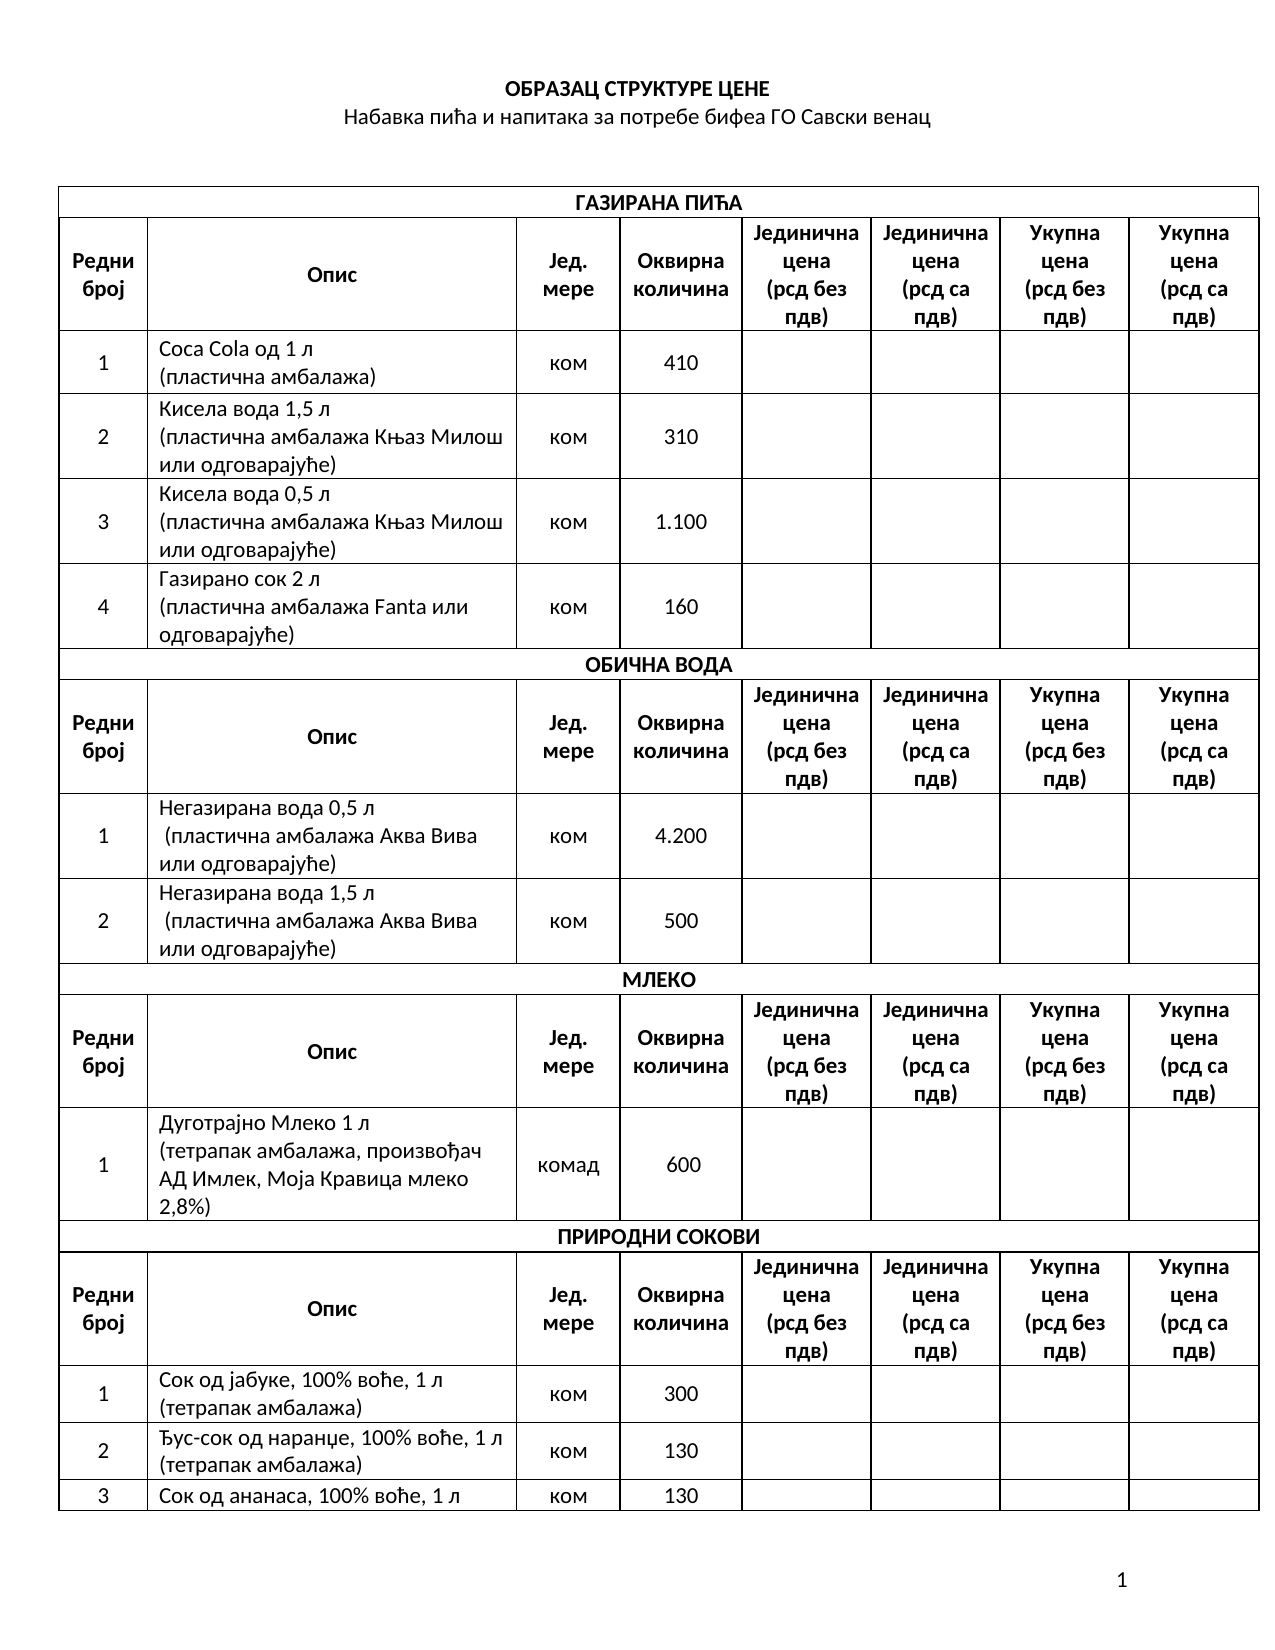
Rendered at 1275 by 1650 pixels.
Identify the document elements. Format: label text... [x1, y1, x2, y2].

table_cell [872, 394, 999, 478]
table_cell [872, 794, 999, 877]
table_cell [872, 564, 999, 648]
table_cell 2 [60, 1423, 147, 1479]
table_cell 2 [60, 394, 147, 478]
table_cell Јединична цена (рсд без пдв) [743, 218, 870, 330]
table_cell [1130, 479, 1258, 563]
table_cell [1001, 1423, 1128, 1479]
table_cell 3 [60, 479, 147, 563]
table_cell Oквирна количина [621, 995, 741, 1107]
table_cell [872, 1366, 999, 1422]
table_cell Кисела вода 1,5 л (пластична амбалажа Књаз Милош или одговарајуће) [148, 394, 516, 478]
table_cell 4.200 [621, 794, 741, 877]
table_cell 130 [621, 1423, 741, 1479]
table_cell Дуготрајно Млеко 1 л (тетрапак амбалажа, произвођач АД Имлек, Моја Кравица млеко 2,8%) [148, 1108, 516, 1220]
table_cell [1001, 394, 1128, 478]
table_cell 410 [621, 331, 741, 393]
table_cell Укупна цена (рсд без пдв) [1001, 1253, 1128, 1364]
table_cell [1130, 1108, 1258, 1220]
table_cell ком [517, 1366, 619, 1422]
table_cell Јединична цена (рсд са пдв) [872, 995, 999, 1107]
table_cell [1001, 331, 1128, 393]
table_cell Јед. мере [517, 218, 619, 330]
table_cell Oквирна количина [621, 218, 741, 330]
table_cell 2 [60, 879, 147, 963]
table_cell Редни број [60, 218, 147, 330]
table_cell ком [517, 331, 619, 393]
table_cell ком [517, 794, 619, 877]
table_cell [1001, 1366, 1128, 1422]
table_cell Јединична цена (рсд са пдв) [872, 680, 999, 792]
table_cell ком [517, 1423, 619, 1479]
table_cell Газирано сок 2 л (пластична амбалажа Fanta или одговарајуће) [148, 564, 516, 648]
table_cell [1130, 331, 1258, 393]
table_cell Опис [148, 995, 516, 1107]
table_cell Јединична цена (рсд без пдв) [743, 680, 870, 792]
table_cell Сок од јабуке, 100% воће, 1 л (тетрапак амбалажa) [148, 1366, 516, 1422]
table_cell 500 [621, 879, 741, 963]
table_cell Јед. мере [517, 1253, 619, 1364]
table_cell Јед. мере [517, 995, 619, 1107]
table_cell Укупна цена (рсд са пдв) [1130, 1253, 1258, 1364]
table_cell [872, 1108, 999, 1220]
table_cell [1001, 879, 1128, 963]
table_cell ОБИЧНА ВОДА [60, 649, 1258, 679]
table_cell [872, 479, 999, 563]
table_cell [743, 1480, 870, 1510]
table_cell ком [517, 479, 619, 563]
table_cell Опис [148, 680, 516, 792]
table_cell [1001, 1108, 1128, 1220]
table_cell Укупна цена (рсд са пдв) [1130, 218, 1258, 330]
table_cell [743, 394, 870, 478]
table_cell Негазирана вода 1,5 л (пластична амбалажа Аква Вива или одговарајуће) [148, 879, 516, 963]
table_cell [1130, 879, 1258, 963]
table_cell Јединична цена (рсд са пдв) [872, 1253, 999, 1364]
table_cell [1130, 794, 1258, 877]
table_cell [1001, 479, 1128, 563]
table_cell Редни број [60, 680, 147, 792]
table_cell Укупна цена (рсд без пдв) [1001, 995, 1128, 1107]
table_cell [1001, 1480, 1128, 1510]
table_cell ком [517, 564, 619, 648]
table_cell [148, 1480, 516, 1510]
table_cell Редни број [60, 995, 147, 1107]
table_cell [743, 479, 870, 563]
table_cell Кисела вода 0,5 л (пластична амбалажа Књаз Милош или одговарајуће) [148, 479, 516, 563]
table_cell [743, 879, 870, 963]
table_cell [1001, 794, 1128, 877]
table_cell Укупна цена (рсд без пдв) [1001, 218, 1128, 330]
table_cell ком [517, 1480, 619, 1510]
table_cell МЛЕКО [60, 964, 1258, 994]
table_cell [1130, 1480, 1258, 1510]
table_cell Oквирна количина [621, 1253, 741, 1364]
table_cell [872, 1480, 999, 1510]
table_cell 300 [621, 1366, 741, 1422]
table_cell Ђус-сок од наранџе, 100% воће, 1 л (тетрапак амбалажа) [148, 1423, 516, 1479]
table_cell 160 [621, 564, 741, 648]
table_cell Јединична цена (рсд без пдв) [743, 1253, 870, 1364]
table_cell Јед. мере [517, 680, 619, 792]
table_cell Опис [148, 1253, 516, 1364]
table_cell 310 [621, 394, 741, 478]
table_cell [743, 1108, 870, 1220]
table_cell Oквирна количина [621, 680, 741, 792]
table_cell 600 [621, 1108, 741, 1220]
table_cell [743, 794, 870, 877]
table_cell 130 [621, 1480, 741, 1510]
table_cell Јединична цена (рсд без пдв) [743, 995, 870, 1107]
table_cell Редни број [60, 1253, 147, 1364]
table_cell [743, 1423, 870, 1479]
table_cell 1 [60, 331, 147, 393]
table_cell 1.100 [621, 479, 741, 563]
table_cell [743, 1366, 870, 1422]
table_cell [743, 564, 870, 648]
table_cell Укупна цена (рсд са пдв) [1130, 995, 1258, 1107]
table_cell [743, 331, 870, 393]
table_cell Coca Cola од 1 л (пластична амбалажа) [148, 331, 516, 393]
table_cell ком [517, 879, 619, 963]
table_cell [1001, 564, 1128, 648]
table_cell [1130, 1366, 1258, 1422]
table_cell [872, 1423, 999, 1479]
table_cell 1 [60, 794, 147, 877]
table_cell Опис [148, 218, 516, 330]
table_cell [872, 331, 999, 393]
table_cell ком [517, 394, 619, 478]
table_cell Негазирана вода 0,5 л (пластична амбалажа Аква Вива или одговарајуће) [148, 794, 516, 877]
table_cell комад [517, 1108, 619, 1220]
table_header ГАЗИРАНА ПИЋА [59, 187, 1258, 217]
table_cell Јединична цена (рсд са пдв) [872, 218, 999, 330]
table_cell 1 [60, 1366, 147, 1422]
table_cell [1130, 1423, 1258, 1479]
table_cell Укупна цена (рсд са пдв) [1130, 680, 1258, 792]
table_cell Укупна цена (рсд без пдв) [1001, 680, 1128, 792]
table_cell [1130, 394, 1258, 478]
table_cell [872, 879, 999, 963]
table_cell 4 [60, 564, 147, 648]
table_cell ПРИРОДНИ СОКОВИ [60, 1221, 1258, 1251]
table_cell 3 [60, 1480, 147, 1510]
table_cell 1 [60, 1108, 147, 1220]
table_cell [1130, 564, 1258, 648]
